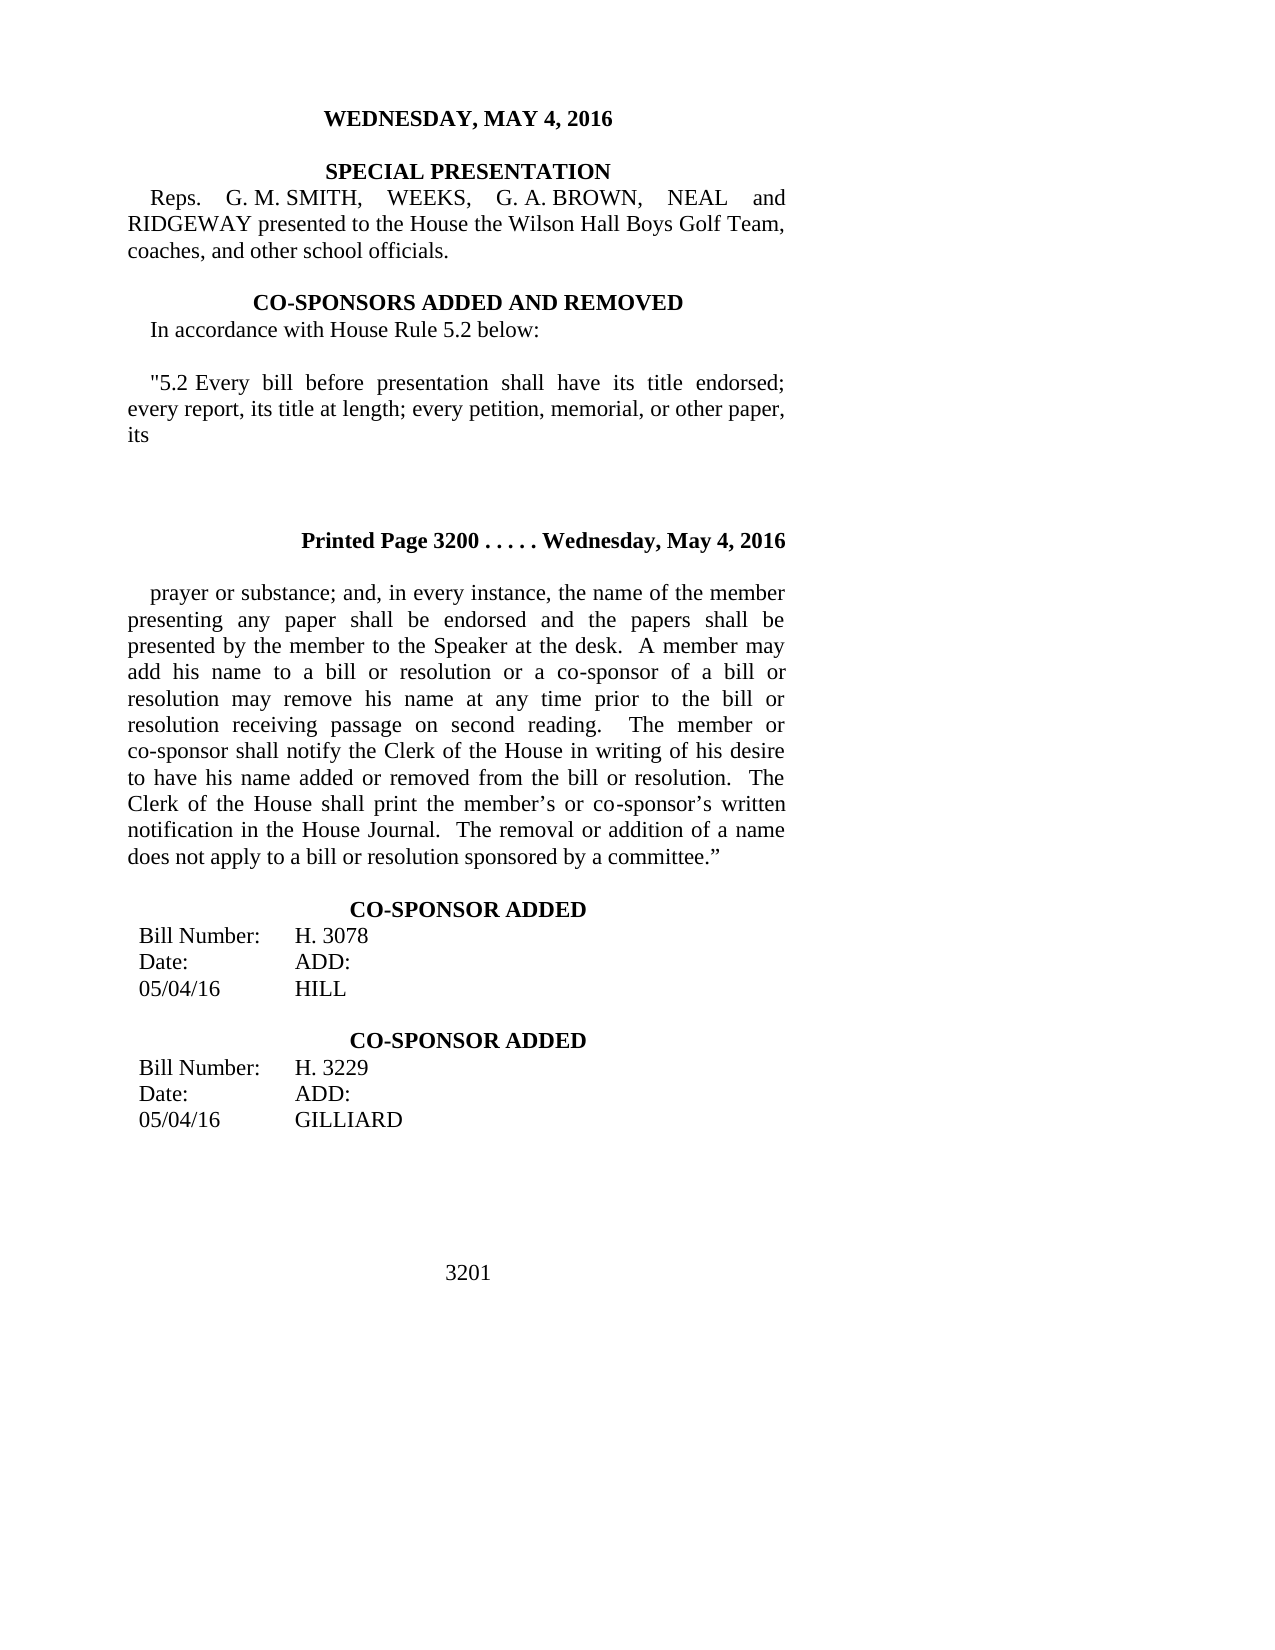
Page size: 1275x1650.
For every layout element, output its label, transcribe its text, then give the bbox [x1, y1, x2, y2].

table_header H. 3078 [283, 922, 392, 948]
text CO-SPONSOR ADDED [127, 1027, 786, 1054]
text prayer or substance; and, in every instance, the name of the member presenting any paper shall be endorsed and the papers shall be presented by the member to the Speaker at the desk. A member may add his name to a bill or resolution or a co-sponsor of a bill or resolution may remove his name at any time prior to the bill or resolution receiving passage on second reading. The member or co-sponsor shall notify the Clerk of the House in writing of his desire to have his name added or removed from the bill or resolution. The Clerk of the House shall print the member’s or co-sponsor’s written notification in the House Journal. The removal or addition of a name does not apply to a bill or resolution sponsored by a committee.” [127, 579, 786, 869]
table_header Bill Number: [128, 922, 283, 948]
table_cell HILL [283, 975, 392, 1001]
text In accordance with House Rule 5.2 below: [127, 316, 786, 342]
text CO-SPONSOR ADDED [127, 896, 786, 922]
table_cell ADD: [283, 948, 392, 975]
table_header Bill Number: [128, 1054, 283, 1080]
text "5.2 Every bill before presentation shall have its title endorsed; every report, its title at length; every petition, memorial, or other paper, its [127, 368, 786, 448]
table_header H. 3229 [283, 1054, 424, 1080]
table_cell Date: [128, 948, 283, 975]
table_cell 05/04/16 [128, 1106, 283, 1133]
table_cell 05/04/16 [128, 975, 283, 1001]
table_cell Date: [128, 1080, 283, 1106]
table_cell ADD: [283, 1080, 424, 1106]
text CO-SPONSORS ADDED AND REMOVED [127, 289, 786, 316]
table_cell GILLIARD [283, 1106, 424, 1133]
text Reps. G. M. SMITH, WEEKS, G. A. BROWN, NEAL and RIDGEWAY presented to the House the Wilson Hall Boys Golf Team, coaches, and other school officials. [127, 184, 786, 263]
text Printed Page 3200 . . . . . Wednesday, May 4, 2016 [127, 527, 786, 553]
text SPECIAL PRESENTATION [127, 158, 786, 184]
